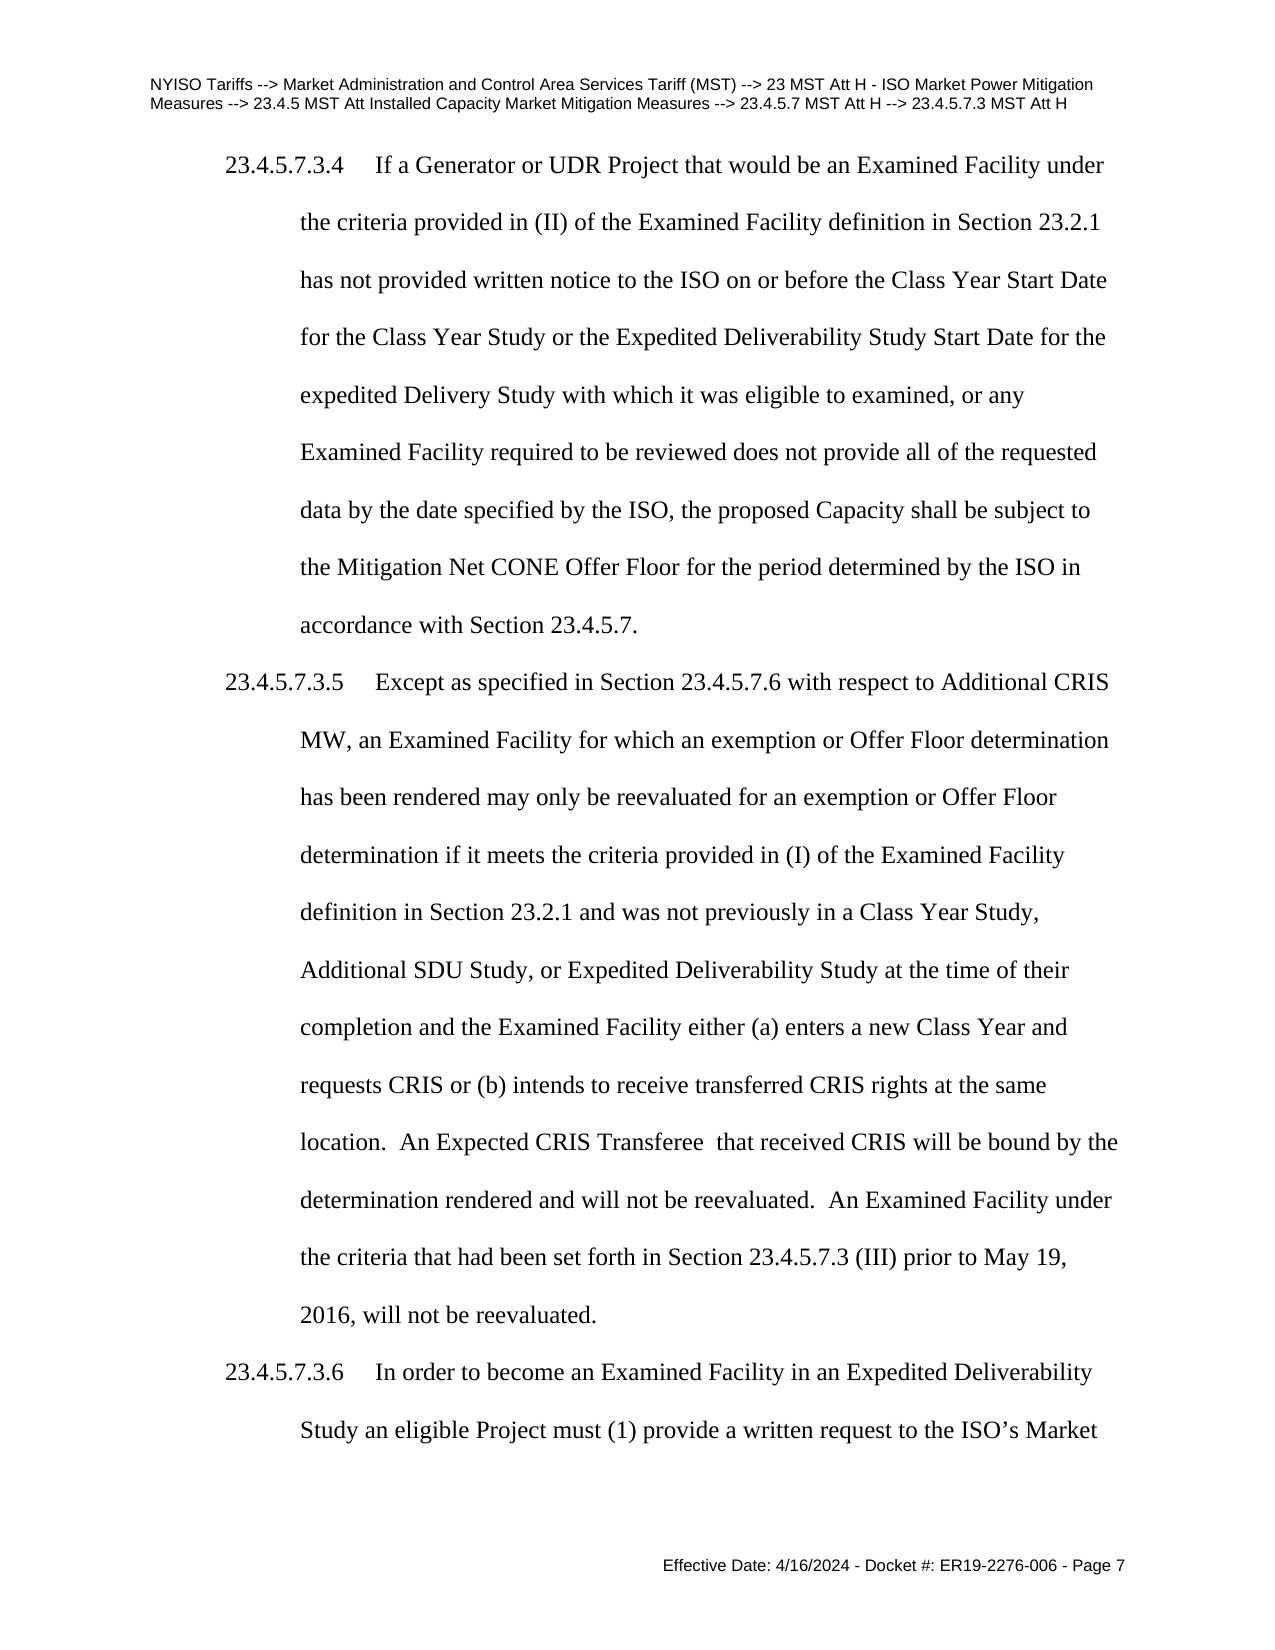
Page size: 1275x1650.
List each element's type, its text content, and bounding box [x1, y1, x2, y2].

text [225, 1357, 1125, 1444]
text 23.4.5.7.3.5 Except as specified in Section 23.4.5.7.6 with respect to Additional CRIS MW, an Examined Facility for which an exemption or Offer Floor determination has been rendered may only be reevaluated for an exemption or Offer Floor determination if it meets the criteria provided in (I) of the Examined Facility definition in Section 23.2.1 and was not previously in a Class Year Study, Additional SDU Study, or Expedited Deliverability Study at the time of their completion and the Examined Facility either (a) enters a new Class Year and requests CRIS or (b) intends to receive transferred CRIS rights at the same location. An Expected CRIS Transferee that received CRIS will be bound by the determination rendered and will not be reevaluated. An Examined Facility under the criteria that had been set forth in Section 23.4.5.7.3 (III) prior to May 19, 2016, will not be reevaluated. [225, 667, 1125, 1329]
text 23.4.5.7.3.4 If a Generator or UDR Project that would be an Examined Facility under the criteria provided in (II) of the Examined Facility definition in Section 23.2.1 has not provided written notice to the ISO on or before the Class Year Start Date for the Class Year Study or the Expedited Deliverability Study Start Date for the expedited Delivery Study with which it was eligible to examined, or any Examined Facility required to be reviewed does not provide all of the requested data by the date specified by the ISO, the proposed Capacity shall be subject to the Mitigation Net CONE Offer Floor for the period determined by the ISO in accordance with Section 23.4.5.7. [225, 150, 1125, 639]
